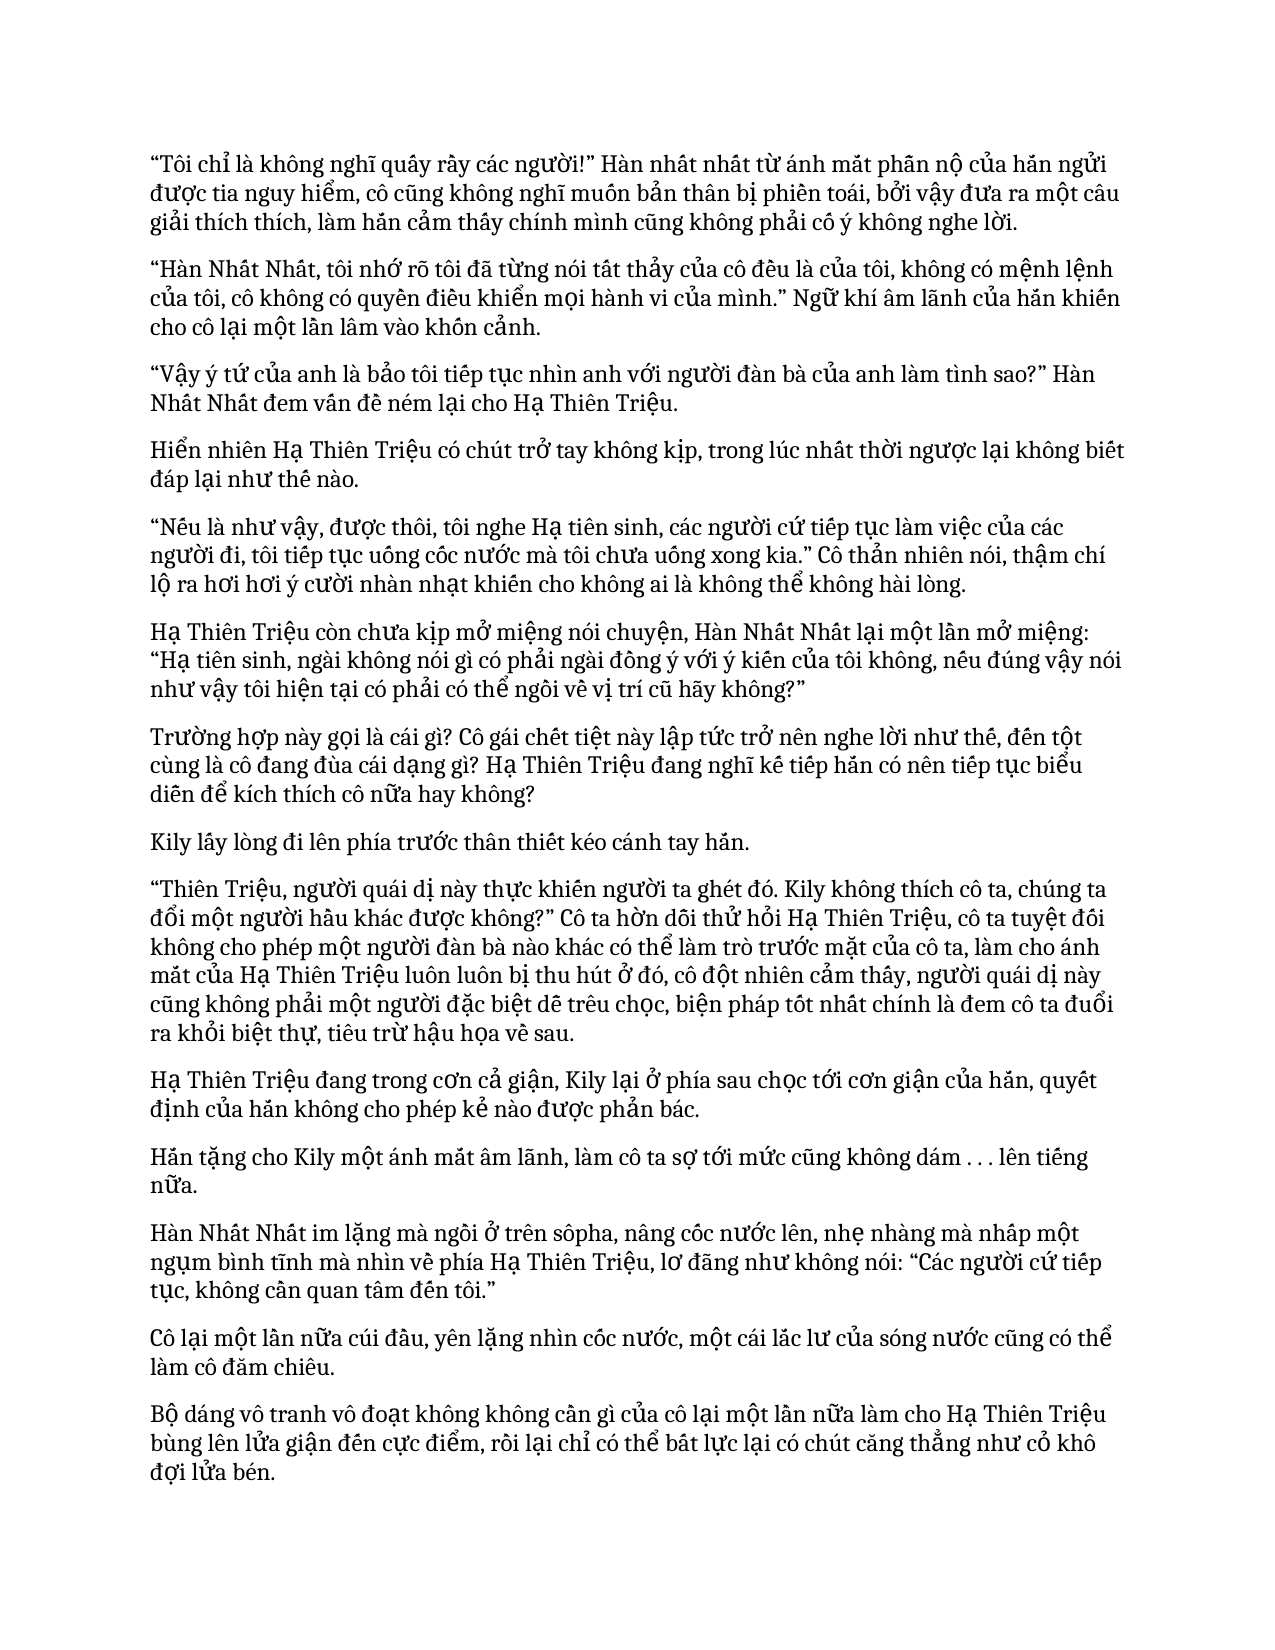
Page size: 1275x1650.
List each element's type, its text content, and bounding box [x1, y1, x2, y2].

text Hiển nhiên Hạ Thiên Triệu có chút trở tay không kịp, trong lúc nhất thời ngược lại không biết đáp lại như thế nào. [150, 436, 1125, 494]
text “Vậy ý tứ của anh là bảo tôi tiếp tục nhìn anh với người đàn bà của anh làm tình sao?” Hàn Nhất Nhất đem vấn đề ném lại cho Hạ Thiên Triệu. [150, 360, 1125, 417]
text Hàn Nhất Nhất im lặng mà ngồi ở trên sôpha, nâng cốc nước lên, nhẹ nhàng mà nhấp một ngụm bình tĩnh mà nhìn về phía Hạ Thiên Triệu, lơ đãng như không nói: “Các người cứ tiếp tục, không cần quan tâm đến tôi.” [150, 1219, 1125, 1305]
text “Thiên Triệu, người quái dị này thực khiến người ta ghét đó. Kily không thích cô ta, chúng ta đổi một người hầu khác được không?” Cô ta hờn dỗi thử hỏi Hạ Thiên Triệu, cô ta tuyệt đối không cho phép một người đàn bà nào khác có thể làm trò trước mặt của cô ta, làm cho ánh mắt của Hạ Thiên Triệu luôn luôn bị thu hút ở đó, cô đột nhiên cảm thấy, người quái dị này cũng không phải một người đặc biệt dễ trêu chọc, biện pháp tốt nhất chính là đem cô ta đuổi ra khỏi biệt thự, tiêu trừ hậu họa về sau. [150, 875, 1125, 1047]
text “Tôi chỉ là không nghĩ quấy rầy các người!” Hàn nhất nhất từ ánh mắt phẫn nộ của hắn ngửi được tia nguy hiểm, cô cũng không nghĩ muốn bản thân bị phiền toái, bởi vậy đưa ra một câu giải thích thích, làm hắn cảm thấy chính mình cũng không phải cố ý không nghe lời. [150, 150, 1125, 236]
text Bộ dáng vô tranh vô đoạt không không cần gì của cô lại một lần nữa làm cho Hạ Thiên Triệu bùng lên lửa giận đến cực điểm, rồi lại chỉ có thể bất lực lại có chút căng thẳng như cỏ khô đợi lửa bén. [150, 1400, 1125, 1486]
text Kily lấy lòng đi lên phía trước thân thiết kéo cánh tay hắn. [150, 827, 1125, 856]
text Cô lại một lần nữa cúi đầu, yên lặng nhìn cốc nước, một cái lắc lư của sóng nước cũng có thể làm cô đăm chiêu. [150, 1324, 1125, 1381]
text Hắn tặng cho Kily một ánh mắt âm lãnh, làm cô ta sợ tới mức cũng không dám . . . lên tiếng nữa. [150, 1142, 1125, 1200]
text “Hàn Nhất Nhất, tôi nhớ rõ tôi đã từng nói tất thảy của cô đều là của tôi, không có mệnh lệnh của tôi, cô không có quyền điều khiển mọi hành vi của mình.” Ngữ khí âm lãnh của hắn khiến cho cô lại một lần lâm vào khốn cảnh. [150, 255, 1125, 341]
text Trường hợp này gọi là cái gì? Cô gái chết tiệt này lập tức trở nên nghe lời như thế, đến tột cùng là cô đang đùa cái dạng gì? Hạ Thiên Triệu đang nghĩ kế tiếp hắn có nên tiếp tục biểu diễn để kích thích cô nữa hay không? [150, 722, 1125, 809]
text Hạ Thiên Triệu còn chưa kịp mở miệng nói chuyện, Hàn Nhất Nhất lại một lần mở miệng: “Hạ tiên sinh, ngài không nói gì có phải ngài đồng ý với ý kiến của tôi không, nếu đúng vậy nói như vậy tôi hiện tại có phải có thể ngồi về vị trí cũ hãy không?” [150, 617, 1125, 704]
text Hạ Thiên Triệu đang trong cơn cả giận, Kily lại ở phía sau chọc tới cơn giận của hắn, quyết định của hắn không cho phép kẻ nào được phản bác. [150, 1066, 1125, 1124]
text “Nếu là như vậy, được thôi, tôi nghe Hạ tiên sinh, các người cứ tiếp tục làm việc của các người đi, tôi tiếp tục uống cốc nước mà tôi chưa uống xong kia.” Cô thản nhiên nói, thậm chí lộ ra hơi hơi ý cười nhàn nhạt khiến cho không ai là không thể không hài lòng. [150, 512, 1125, 599]
